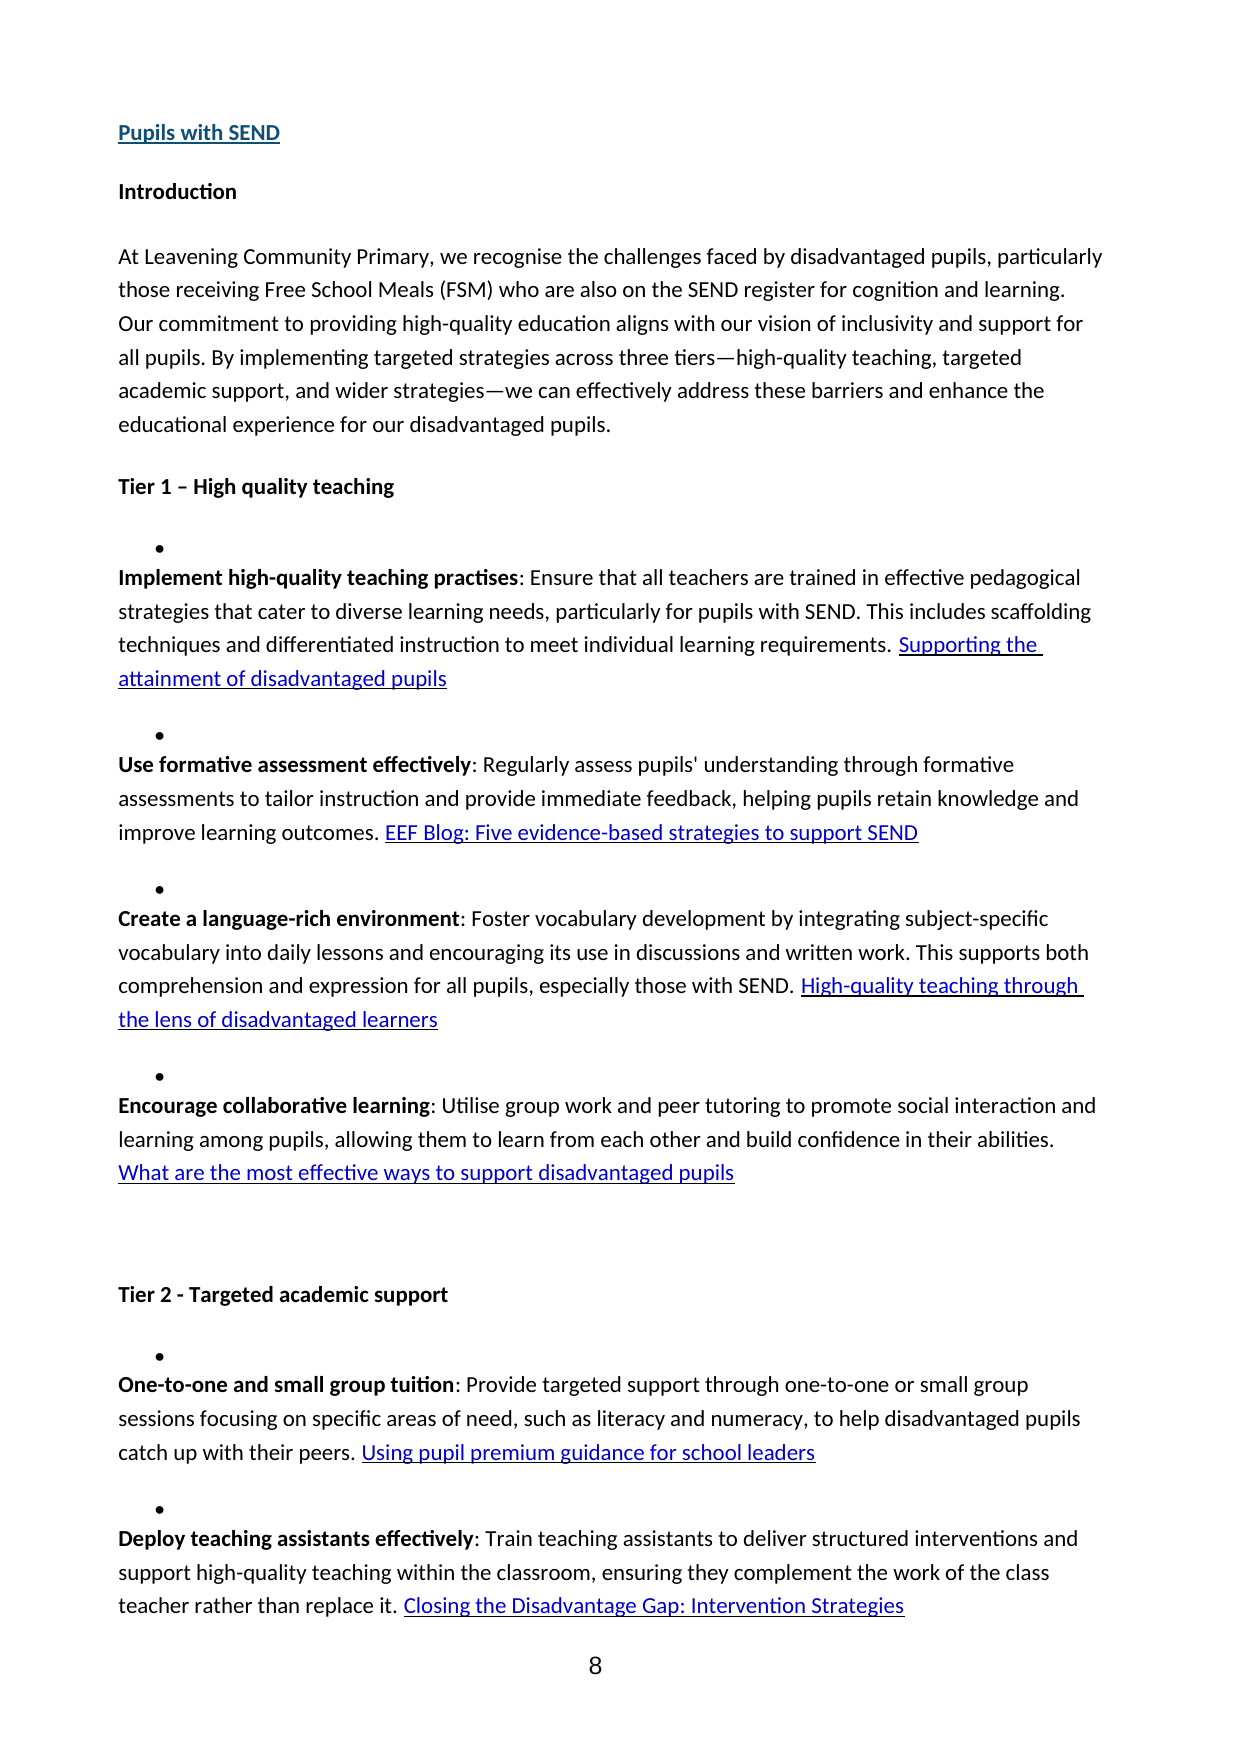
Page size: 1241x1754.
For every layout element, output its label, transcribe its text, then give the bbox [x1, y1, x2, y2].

subtitle Pupils with SEND [118, 118, 1107, 146]
text Tier 1 – High quality teaching [118, 472, 1107, 501]
text At Leavening Community Primary, we recognise the challenges faced by disadvantaged pupils, particularly those receiving Free School Meals (FSM) who are also on the SEND register for cognition and learning. Our commitment to providing high-quality education aligns with our vision of inclusivity and support for all pupils. By implementing targeted strategies across three tiers—high-quality teaching, targeted academic support, and wider strategies—we can effectively address these barriers and enhance the educational experience for our disadvantaged pupils. [118, 242, 1107, 438]
text Introduction [118, 177, 1107, 205]
text Tier 2 - Targeted academic support [118, 1280, 1107, 1308]
text Implement high-quality teaching practises: Ensure that all teachers are trained in effective pedagogical strategies that cater to diverse learning needs, particularly for pupils with SEND. This includes scaffolding techniques and differentiated instruction to meet individual learning requirements. Supporting the attainment of disadvantaged pupils [118, 563, 1107, 692]
text Deploy teaching assistants effectively: Train teaching assistants to deliver structured interventions and support high-quality teaching within the classroom, ensuring they complement the work of the class teacher rather than replace it. Closing the Disadvantage Gap: Intervention Strategies [118, 1524, 1107, 1619]
text Create a language-rich environment: Foster vocabulary development by integrating subject-specific vocabulary into daily lessons and encouraging its use in discussions and written work. This supports both comprehension and expression for all pupils, especially those with SEND. High-quality teaching through the lens of disadvantaged learners [118, 904, 1107, 1033]
text Encourage collaborative learning: Utilise group work and peer tutoring to promote social interaction and learning among pupils, allowing them to learn from each other and build confidence in their abilities. What are the most effective ways to support disadvantaged pupils [118, 1091, 1107, 1186]
text One-to-one and small group tuition: Provide targeted support through one-to-one or small group sessions focusing on specific areas of need, such as literacy and numeracy, to help disadvantaged pupils catch up with their peers. Using pupil premium guidance for school leaders [118, 1371, 1107, 1466]
text Use formative assessment effectively: Regularly assess pupils' understanding through formative assessments to tailor instruction and provide immediate feedback, helping pupils retain knowledge and improve learning outcomes. EEF Blog: Five evidence-based strategies to support SEND [118, 751, 1107, 846]
